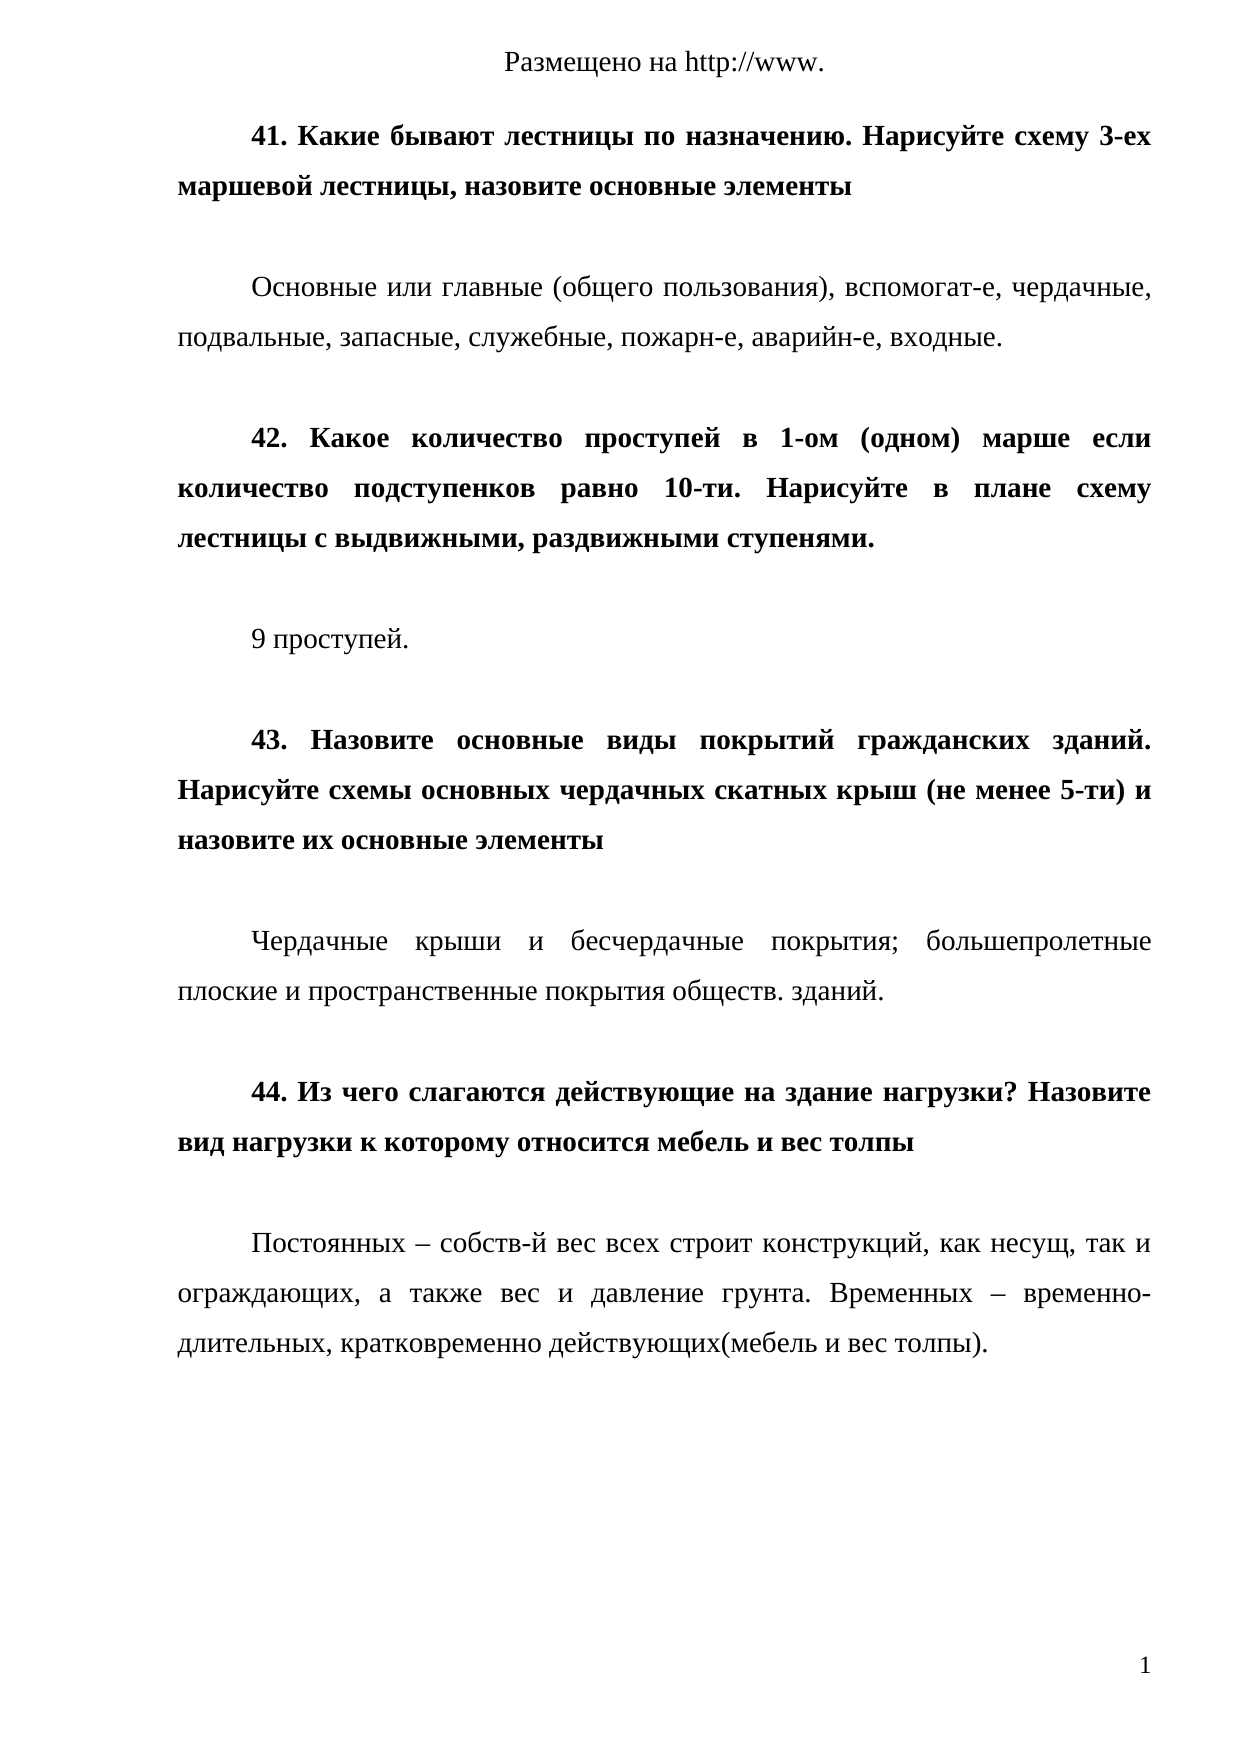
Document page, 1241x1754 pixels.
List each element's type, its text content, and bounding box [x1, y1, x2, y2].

text Чердачные крыши и бесчердачные покрытия; большепролетные плоские и пространственные покрытия обществ. зданий. [177, 923, 1152, 1007]
text 44. Из чего слагаются действующие на здание нагрузки? Назовите вид нагрузки к которому относится мебель и вес толпы [177, 1074, 1152, 1158]
text 41. Какие бывают лестницы по назначению. Нарисуйте схему 3-ех маршевой лестницы, назовите основные элементы [177, 118, 1152, 202]
text 43. Назовите основные виды покрытий гражданских зданий. Нарисуйте схемы основных чердачных скатных крыш (не менее 5-ти) и назовите их основные элементы [177, 722, 1152, 856]
text Основные или главные (общего пользования), вспомогат-е, чердачные, подвальные, запасные, служебные, пожарн-е, аварийн-е, входные. [177, 269, 1152, 353]
text 9 проступей. [177, 621, 1152, 655]
text 42. Какое количество проступей в 1-ом (одном) марше если количество подступенков равно 10-ти. Нарисуйте в плане схему лестницы с выдвижными, раздвижными ступенями. [177, 420, 1152, 554]
text Постоянных – собств-й вес всех строит конструкций, как несущ, так и ограждающих, а также вес и давление грунта. Временных – временно-длительных, кратковременно действующих(мебель и вес толпы). [177, 1225, 1152, 1359]
